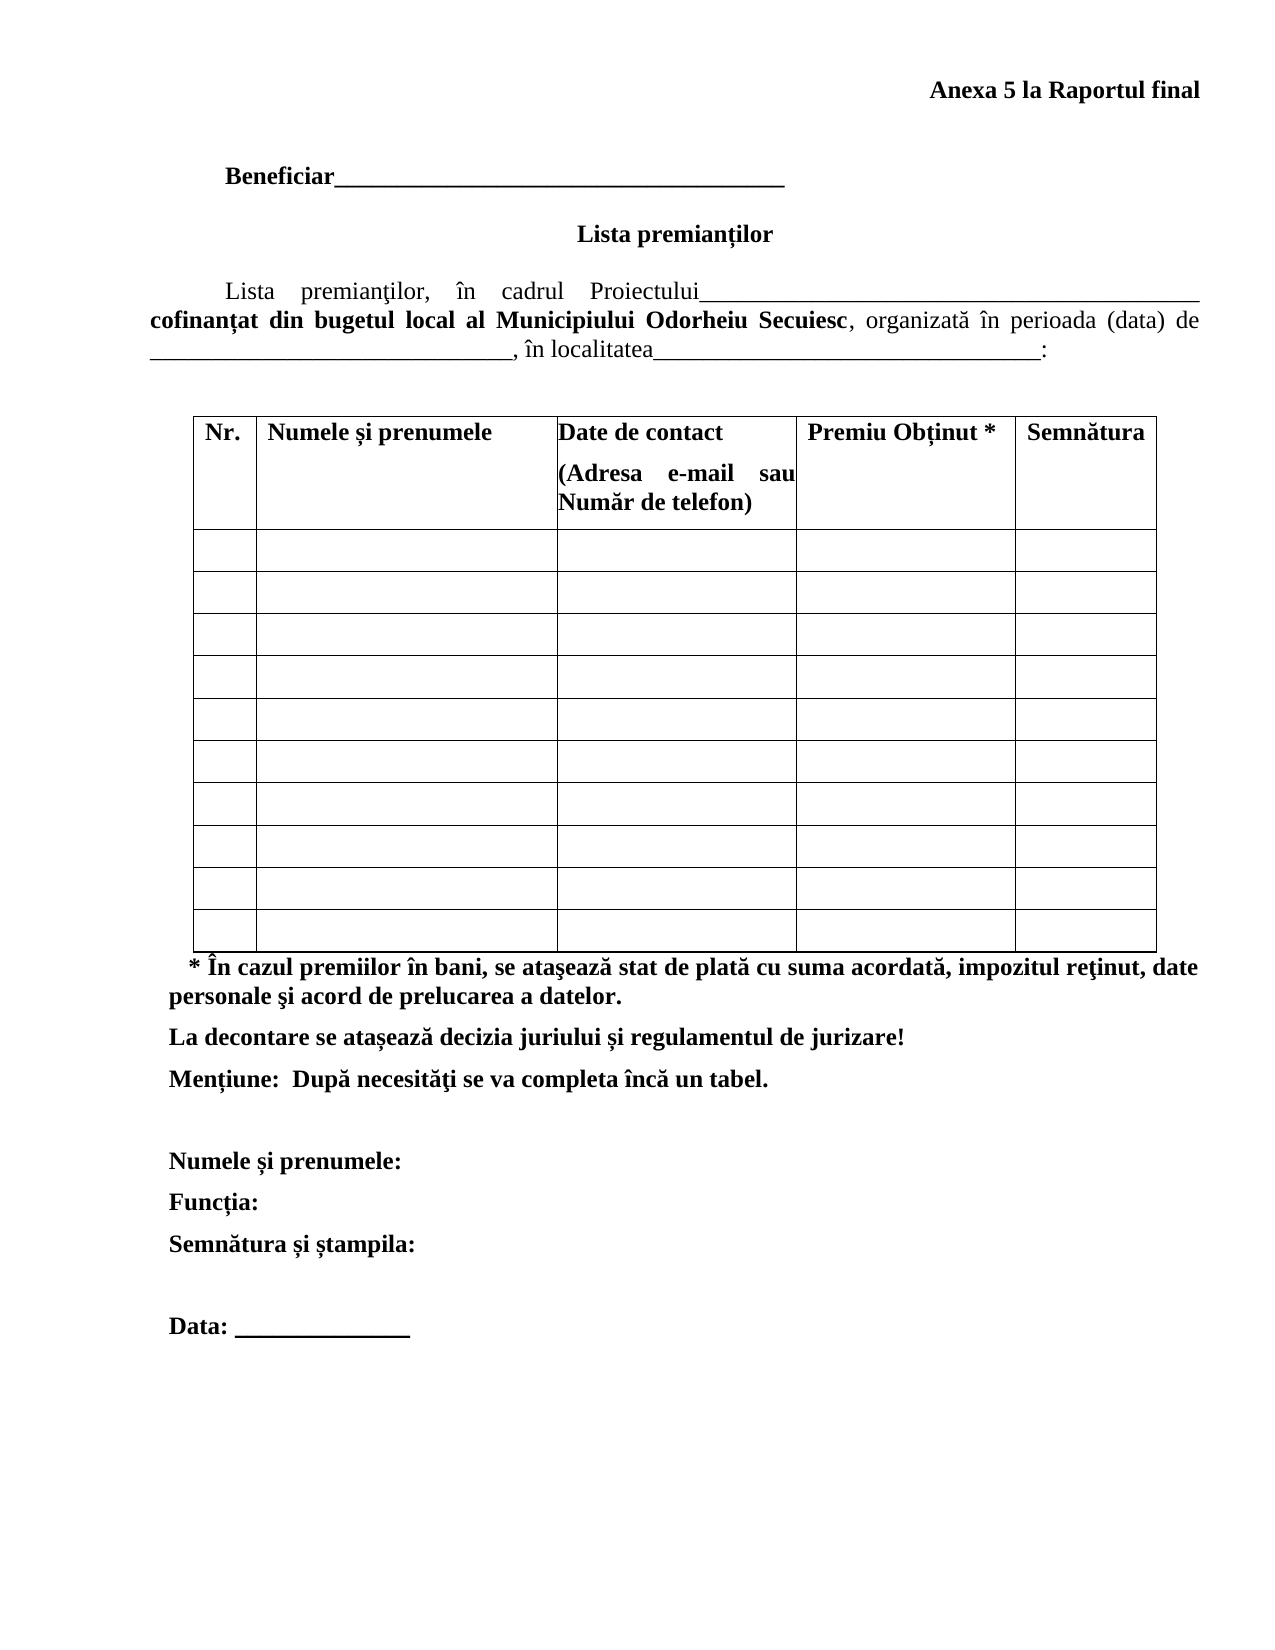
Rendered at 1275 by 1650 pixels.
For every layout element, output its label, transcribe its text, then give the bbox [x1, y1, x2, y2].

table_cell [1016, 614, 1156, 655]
text * În cazul premiilor în bani, se ataşează stat de plată cu suma acordată, impozitul reţinut, date personale şi acord de prelucarea a datelor. [169, 952, 1200, 1010]
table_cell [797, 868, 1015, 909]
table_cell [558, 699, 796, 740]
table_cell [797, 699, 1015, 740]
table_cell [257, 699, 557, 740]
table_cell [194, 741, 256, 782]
text Lista premianților [150, 219, 1200, 247]
text Funcția: [150, 1187, 1200, 1216]
text Beneficiar____________________________________ [150, 161, 1200, 190]
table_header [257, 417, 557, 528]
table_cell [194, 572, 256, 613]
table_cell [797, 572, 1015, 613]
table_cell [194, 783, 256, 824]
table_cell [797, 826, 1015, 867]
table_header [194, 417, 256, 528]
text Mențiune: După necesităţi se va completa încă un tabel. [150, 1064, 1200, 1092]
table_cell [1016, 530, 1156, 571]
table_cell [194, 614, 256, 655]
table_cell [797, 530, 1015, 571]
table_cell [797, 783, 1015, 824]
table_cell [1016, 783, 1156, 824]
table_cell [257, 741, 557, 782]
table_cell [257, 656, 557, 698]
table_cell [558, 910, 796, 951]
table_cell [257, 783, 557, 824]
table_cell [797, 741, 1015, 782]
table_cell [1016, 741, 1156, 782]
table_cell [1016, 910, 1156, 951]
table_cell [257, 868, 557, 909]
text Semnătura și ștampila: [150, 1229, 1200, 1257]
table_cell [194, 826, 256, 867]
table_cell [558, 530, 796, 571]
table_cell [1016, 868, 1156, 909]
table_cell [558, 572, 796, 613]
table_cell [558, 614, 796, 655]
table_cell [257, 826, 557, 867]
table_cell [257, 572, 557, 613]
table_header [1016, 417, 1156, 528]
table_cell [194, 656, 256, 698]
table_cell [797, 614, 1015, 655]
text Anexa 5 la Raportul final [150, 75, 1200, 104]
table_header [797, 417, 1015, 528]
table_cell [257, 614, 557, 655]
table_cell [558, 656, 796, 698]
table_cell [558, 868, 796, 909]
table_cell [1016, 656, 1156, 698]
text Lista premianţilor, în cadrul Proiectului________________________________________ cofinanțat din bugetul local al Municipiului Odorheiu Secuiesc, organizată în perioada (data) de _____________________________, în localitatea_______________________________: [150, 276, 1200, 362]
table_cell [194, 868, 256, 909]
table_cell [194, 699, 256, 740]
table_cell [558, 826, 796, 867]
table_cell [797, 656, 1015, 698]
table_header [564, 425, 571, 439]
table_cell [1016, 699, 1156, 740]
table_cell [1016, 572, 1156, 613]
text Numele și prenumele: [150, 1146, 1200, 1175]
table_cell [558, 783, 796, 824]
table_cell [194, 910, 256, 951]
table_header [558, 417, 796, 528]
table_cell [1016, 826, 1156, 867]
text La decontare se atașează decizia juriului și regulamentul de jurizare! [150, 1022, 1200, 1051]
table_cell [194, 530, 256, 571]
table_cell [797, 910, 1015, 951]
text Data: ______________ [150, 1311, 1200, 1340]
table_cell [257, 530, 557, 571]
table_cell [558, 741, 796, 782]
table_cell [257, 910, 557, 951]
